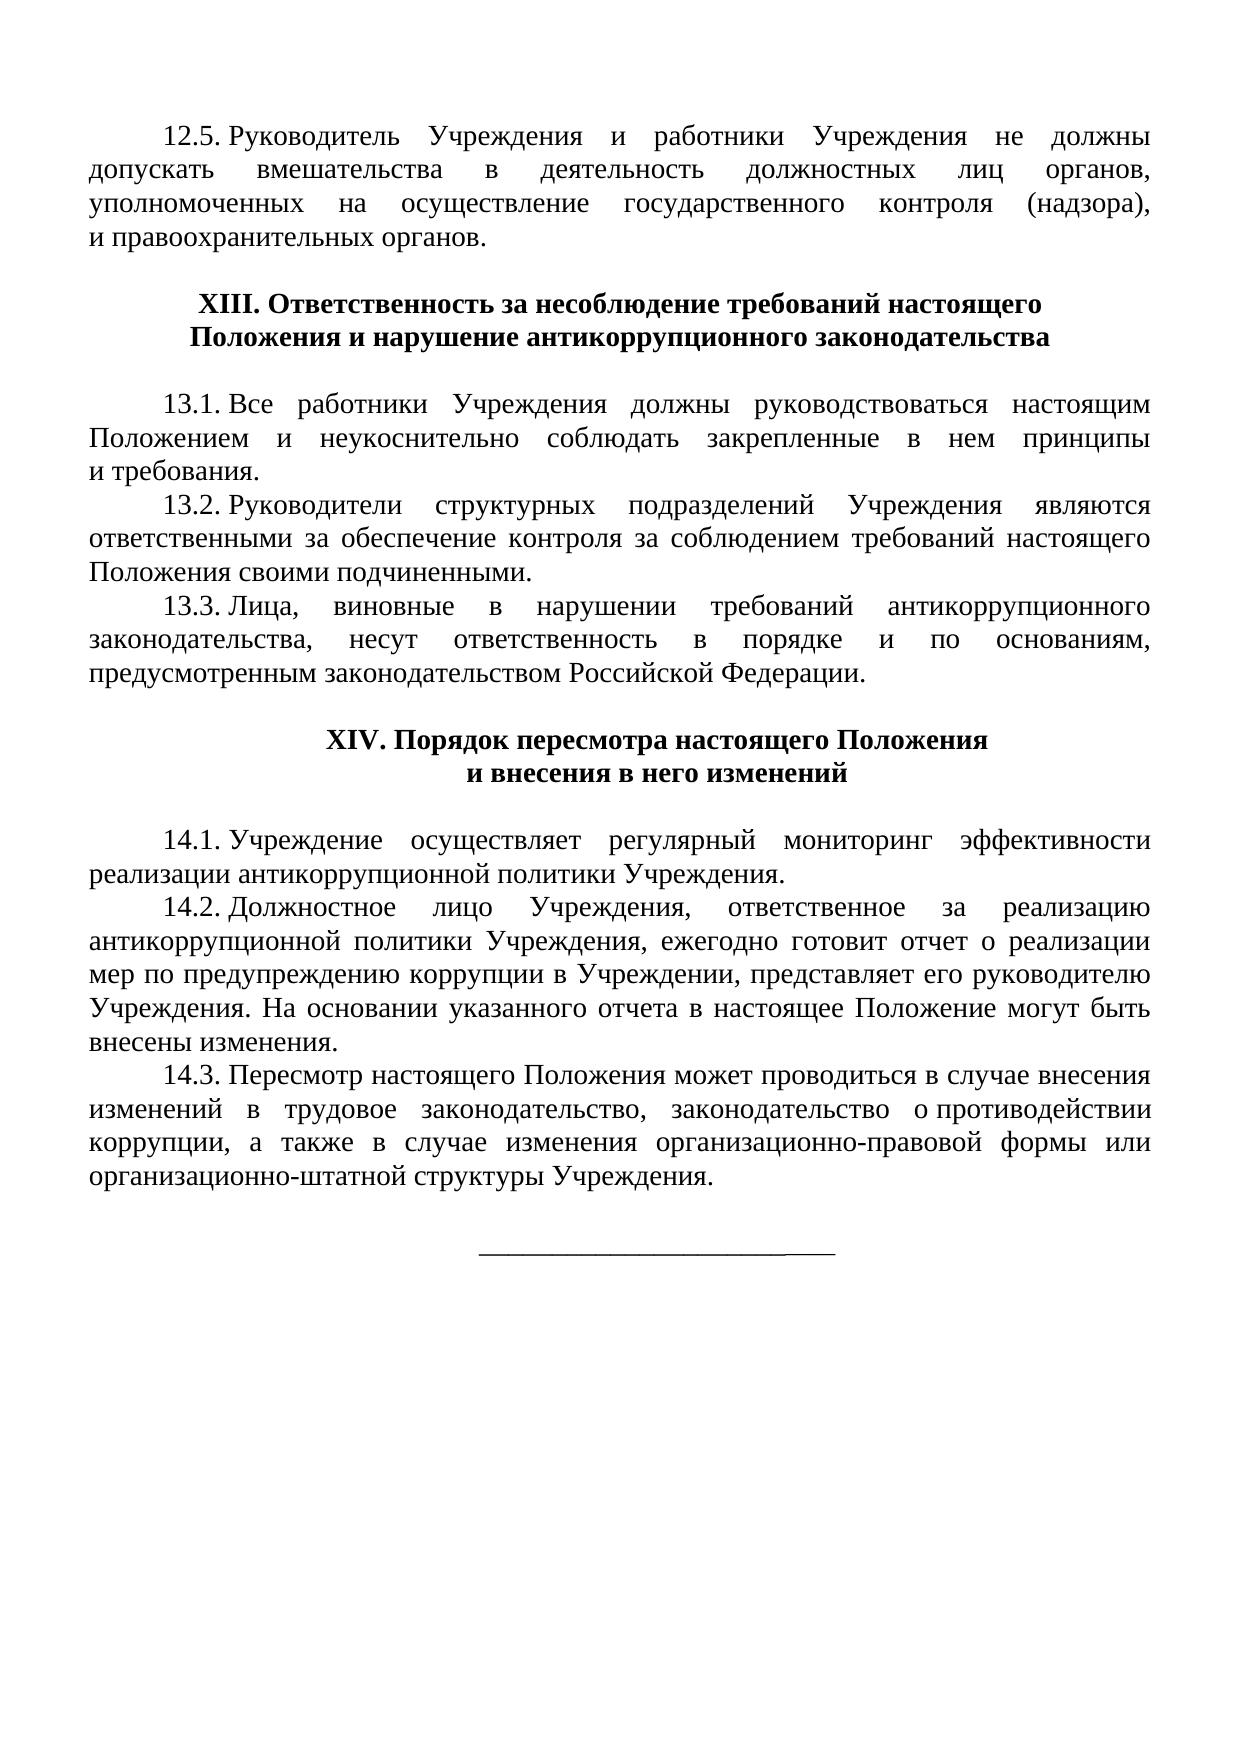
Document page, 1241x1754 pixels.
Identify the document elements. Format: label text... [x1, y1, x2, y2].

text XIII. Ответственность за несоблюдение требований настоящего [89, 286, 1152, 319]
text 14.2. Должностное лицо Учреждения, ответственное за реализацию антикоррупционной политики Учреждения, ежегодно готовит отчет о реализации мер по предупреждению коррупции в Учреждении, представляет его руководителю Учреждения. На основании указанного отчета в настоящее Положение могут быть внесены изменения. [89, 889, 1152, 1057]
text 12.5. Руководитель Учреждения и работники Учреждения не должны допускать вмешательства в деятельность должностных лиц органов, уполномоченных на осуществление государственного контроля (надзора), и правоохранительных органов. [89, 118, 1152, 252]
text Положения и нарушение антикоррупционного законодательства [89, 319, 1152, 353]
text 14.1. Учреждение осуществляет регулярный мониторинг эффективности реализации антикоррупционной политики Учреждения. [89, 822, 1152, 889]
text 13.1. Все работники Учреждения должны руководствоваться настоящим Положением и неукоснительно соблюдать закрепленные в нем принципы и требования. [89, 386, 1152, 487]
text 14.3. Пересмотр настоящего Положения может проводиться в случае внесения изменений в трудовое законодательство, законодательство о противодействии коррупции, а также в случае изменения организационно-правовой формы или организационно-штатной структуры Учреждения. [89, 1057, 1152, 1191]
text 13.2. Руководители структурных подразделений Учреждения являются ответственными за обеспечение контроля за соблюдением требований настоящего Положения своими подчиненными. [89, 487, 1152, 588]
text 13.3. Лица, виновные в нарушении требований антикоррупционного законодательства, несут ответственность в порядке и по основаниям, предусмотренным законодательством Российской Федерации. [89, 588, 1152, 688]
text _________________________ [89, 1225, 1152, 1258]
text и внесения в него изменений [89, 755, 1152, 789]
text XIV. Порядок пересмотра настоящего Положения [89, 722, 1152, 755]
